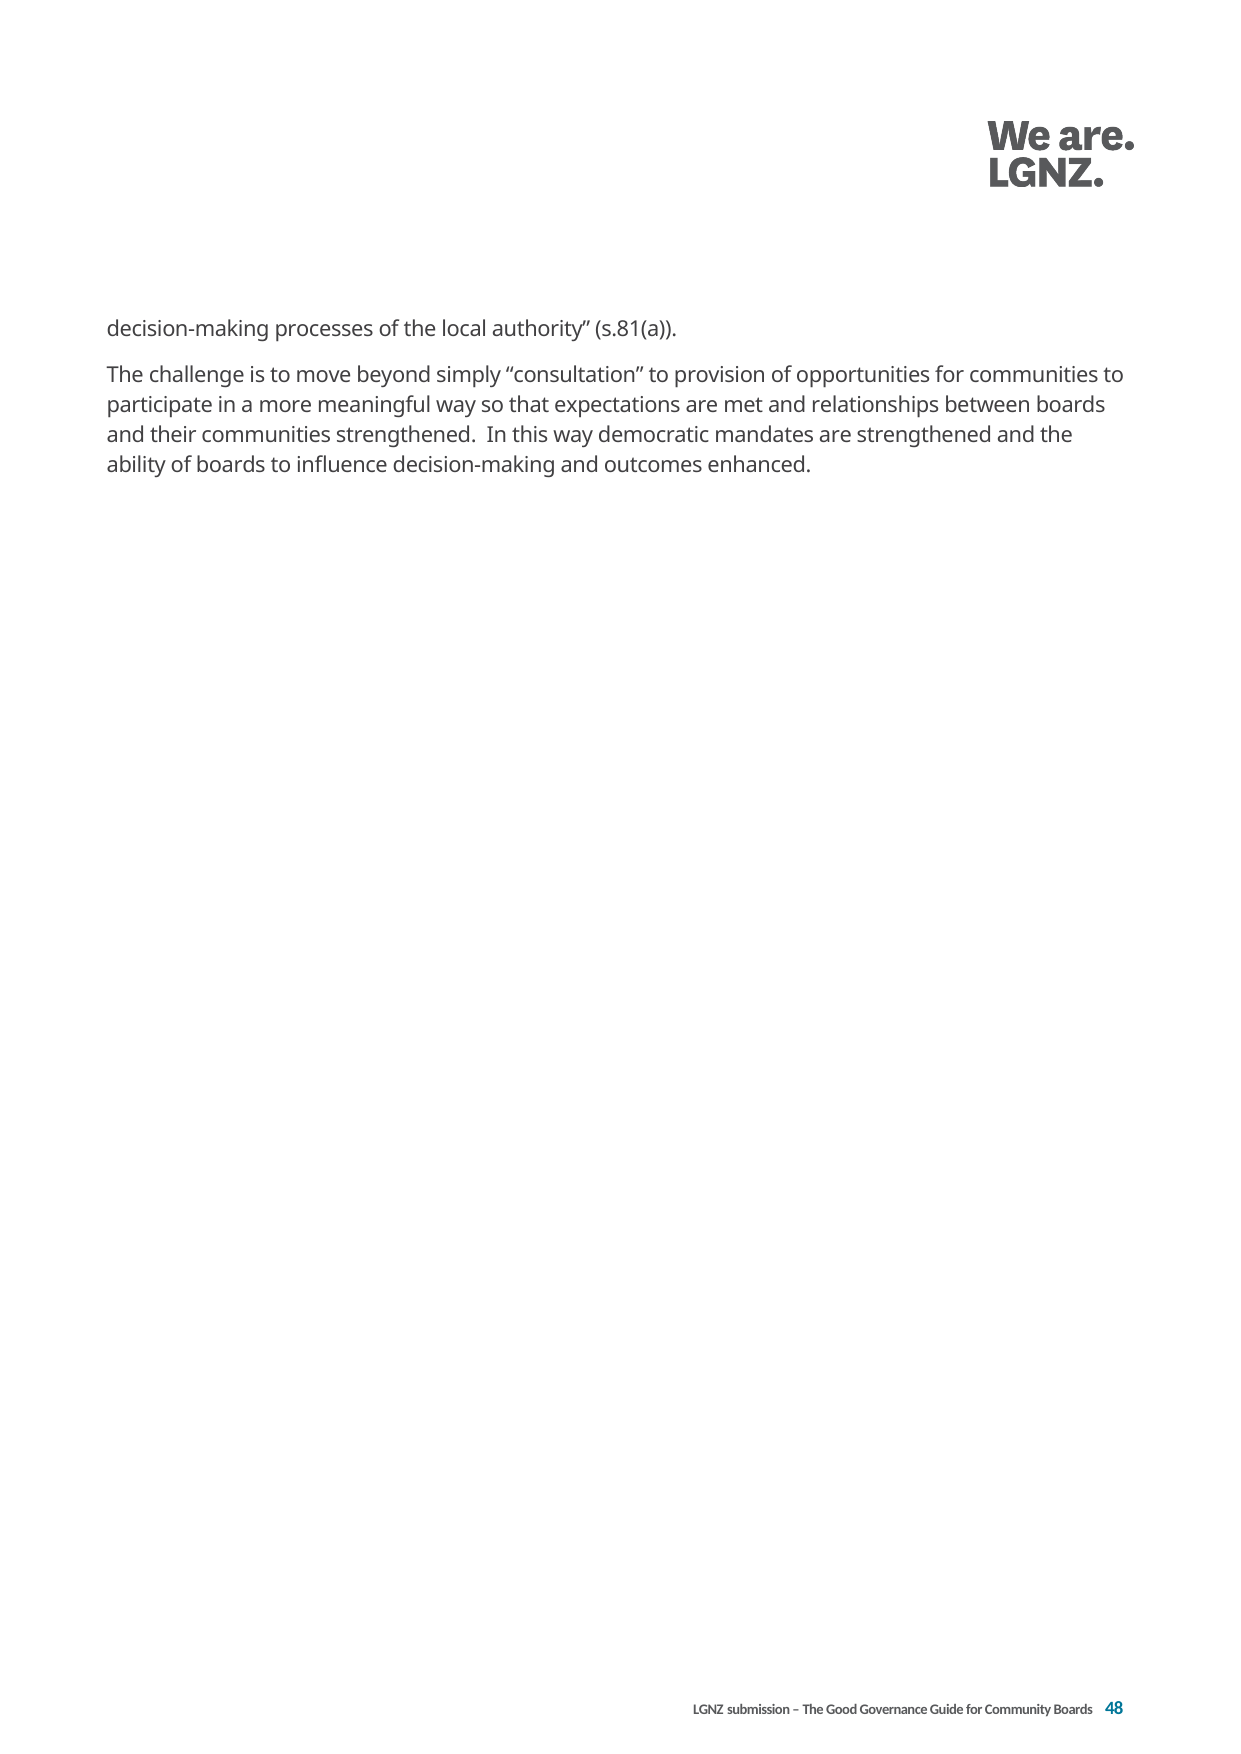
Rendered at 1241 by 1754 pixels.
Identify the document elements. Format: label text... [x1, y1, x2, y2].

picture [987, 121, 1134, 187]
text The challenge is to move beyond simply “consultation” to provision of opportunities for communities to participate in a more meaningful way so that expectations are met and relationships between boards and their communities strengthened. In this way democratic mandates are strengthened and the ability of boards to influence decision-making and outcomes enhanced. [106, 359, 1134, 479]
